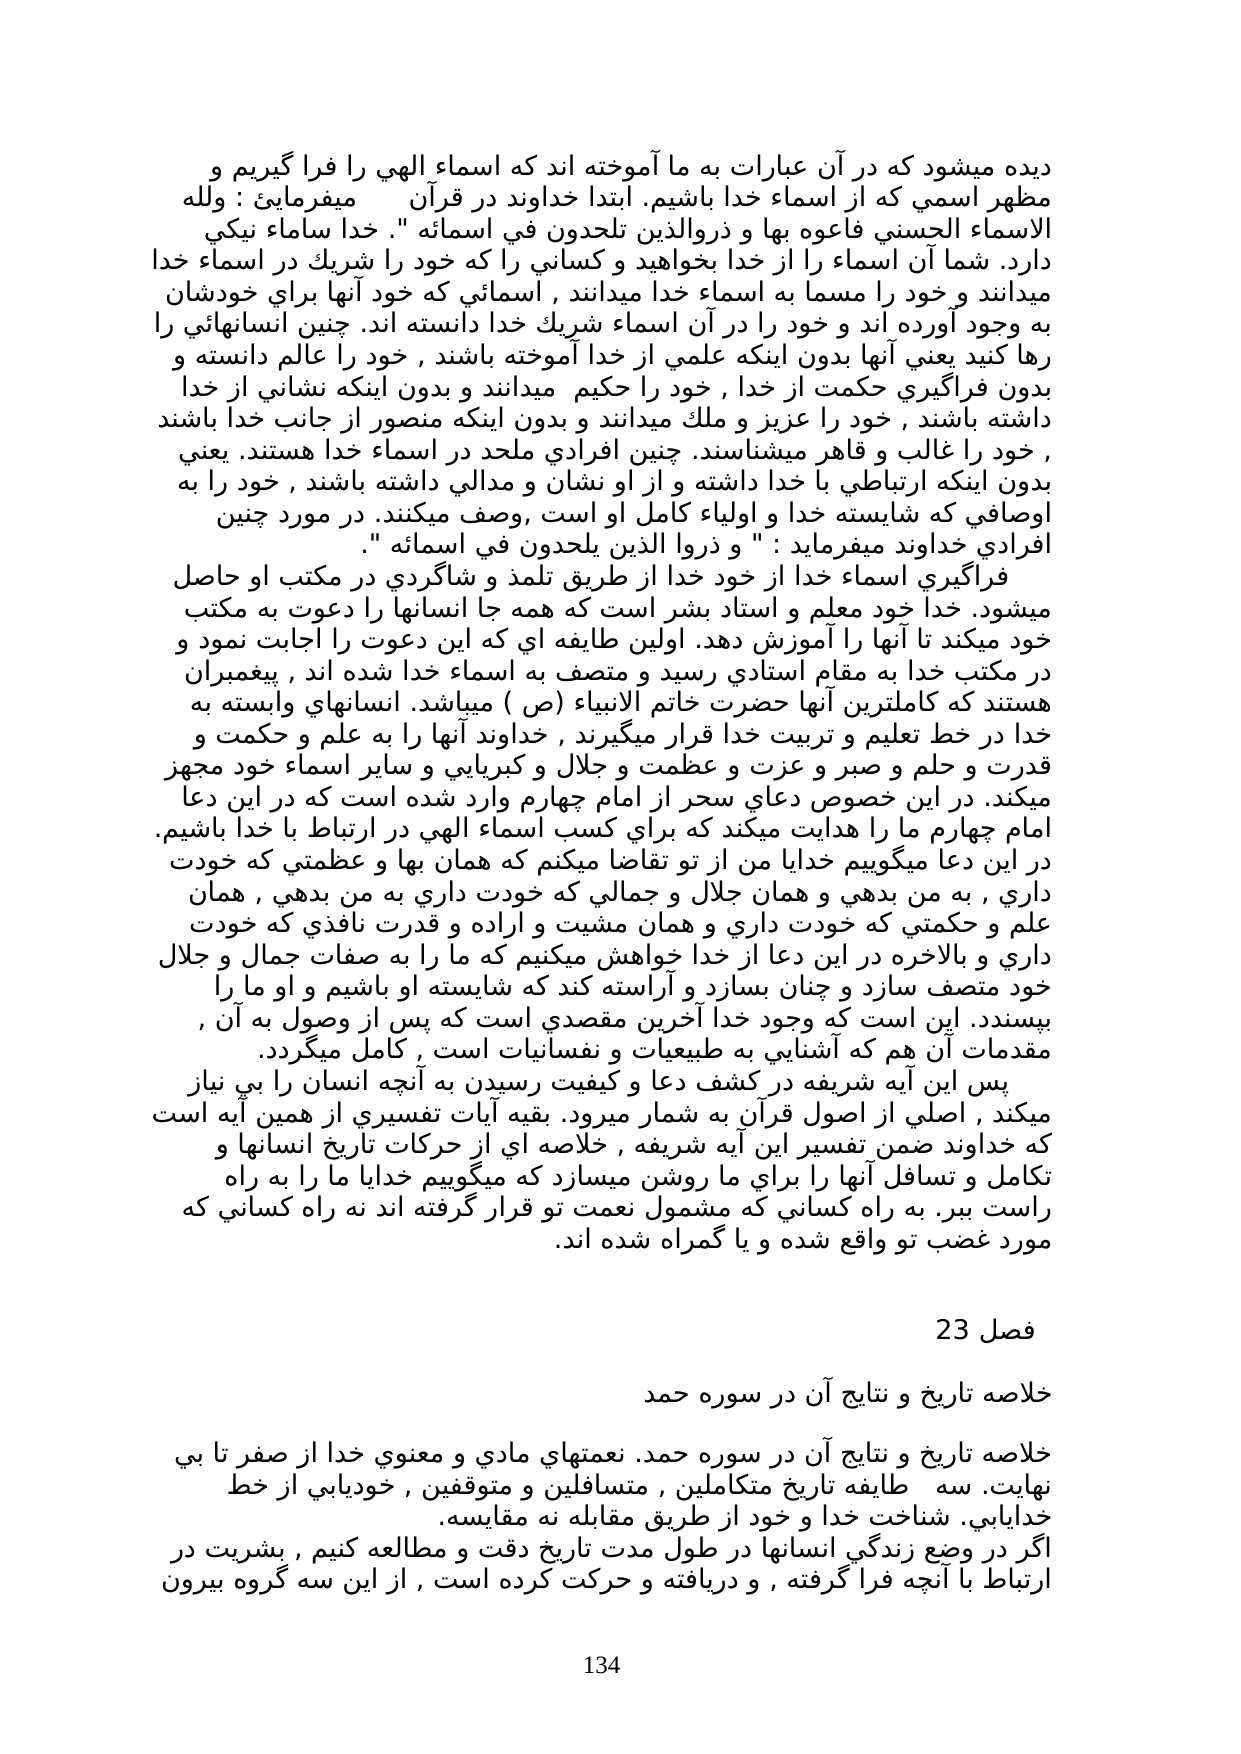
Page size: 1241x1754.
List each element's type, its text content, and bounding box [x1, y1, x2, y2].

text خلاصه تاريخ و نتايج آن در سوره حمد.‏ نعمتهاي مادي و معنوي خدا از صفر تا بي نهايت.‏ سه طايفه تاريخ متكاملين , متسافلين و متوقفين , خوديابي از خط خدايابي.‏ شناخت خدا و خود از طريق مقابله نه مقايسه.‏ [150, 1438, 1053, 1532]
text فراگيري اسماء خدا از خود خدا از طريق تلمذ و شاگردي در مكتب او حاصل مي‏شود.‏ خدا خود معلم و استاد بشر است كه همه جا انسانها را دعوت به مكتب خود مي‏كند تا آنها را آموزش دهد.‏ اولين طايفه اي كه اين دعوت را اجابت نمود و در مكتب خدا به مقام استادي رسيد و متصف به اسماء خدا شده اند , پيغمبران هستند كه كاملترين آنها حضرت خاتم الانبياء (ص ) مي‏باشد.‏ انسانهاي وابسته به خدا در خط تعليم و تربيت خدا قرار مي‏گيرند , خداوند آنها را به علم و حكمت و قدرت و حلم و صبر و عزت و عظمت و جلال و كبريايي و ساير اسماء خود مجهز مي‏كند.‏ در اين خصوص دعاي سحر از امام چهارم وارد شده است كه در اين دعا امام چهارم ما را هدايت مي‏كند كه براي كسب اسماء الهي در ارتباط با خدا باشيم.‏ در اين دعا مي‏گوييم خدايا من از تو تقاضا مي‏كنم كه همان بها و عظمتي كه خودت داري , به من بدهي و همان جلال و جمالي كه خودت داري به من بدهي , همان علم و حكمتي كه خودت داري و همان مشيت و اراده و قدرت نافذي كه خودت داري و بالاخره در اين دعا از خدا خواهش مي‏كنيم كه ما را به صفات جمال و جلال خود متصف سازد و چنان بسازد و آراسته كند كه شايسته او باشيم و او ما را بپسندد.‏ اين است كه وجود خدا آخرين مقصدي است كه پس از وصول به آن , مقدمات آن هم كه آشنايي به طبيعيات و نفسانيات است , كامل مي‏گردد.‏ [150, 560, 1053, 1065]
text پس اين آيه شريفه در كشف دعا و كيفيت رسيدن به آنچه انسان را بي نياز مي‏كند , اصلي از اصول قرآن به شمار مي‏رود.‏ بقيه آيات تفسيري از همين آيه است كه خداوند ضمن تفسير اين آيه شريفه , خلاصه اي از حركات تاريخ انسانها و تكامل و تسافل آنها را براي ما روشن مي‏سازد كه مي‏گوييم خدايا ما را به راه راست ببر.‏ به راه كساني كه مشمول نعمت تو قرار گرفته اند نه راه كساني كه مورد غضب تو واقع شده و يا گمراه شده اند.‏ [150, 1065, 1053, 1255]
text خلاصه تاريخ و نتايج آن در سوره حمد [150, 1377, 1053, 1409]
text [150, 150, 1053, 560]
text فصل 23 [150, 1314, 1053, 1346]
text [150, 1532, 1053, 1595]
